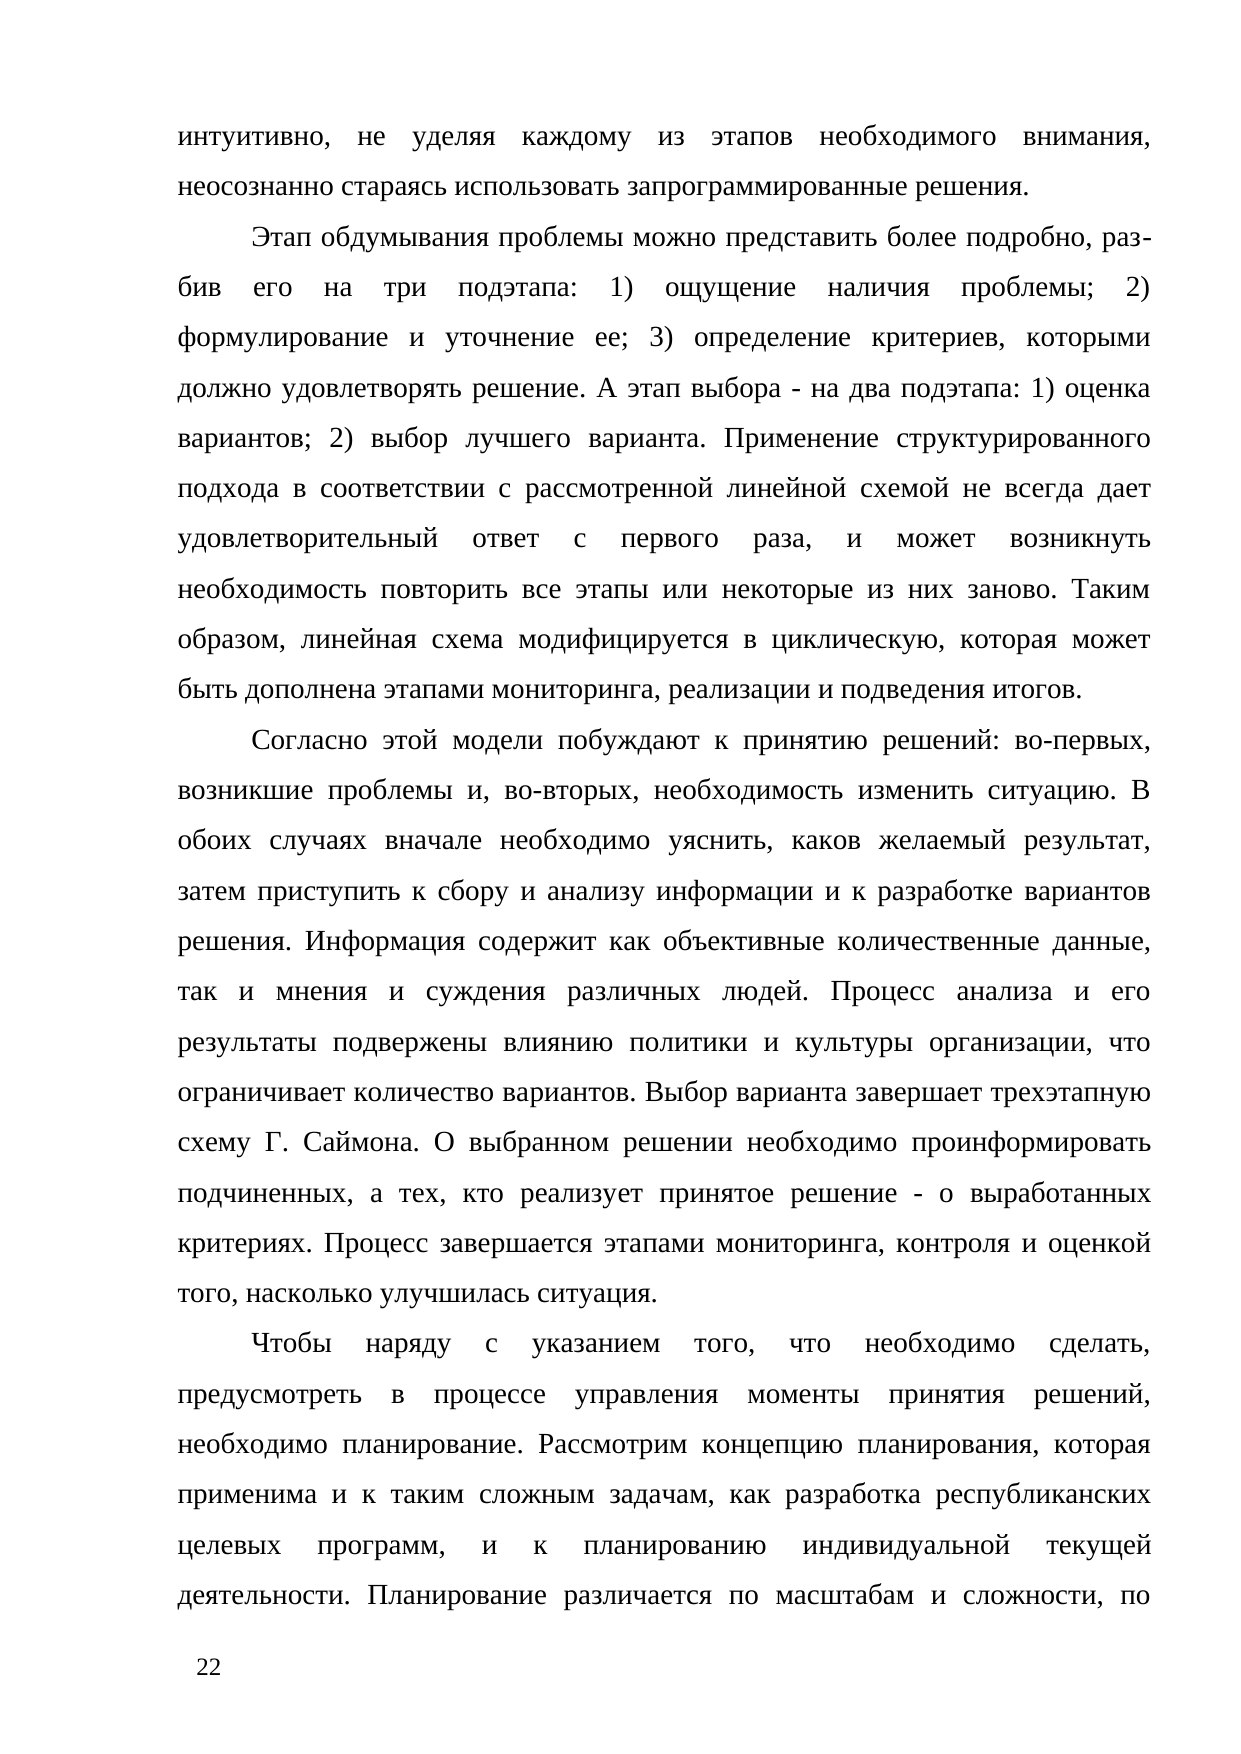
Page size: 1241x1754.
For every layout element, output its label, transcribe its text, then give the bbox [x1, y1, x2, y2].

text Согласно этой модели побуждают к принятию решений: во-первых, возникшие проблемы и, во-вторых, необходимость изменить ситуацию. В обоих случаях вначале необходимо уяснить, каков желаемый результат, затем приступить к сбору и анализу информации и к разработке вариантов решения. Информация содержит как объективные количественные данные, так и мнения и суждения различных людей. Процесс анализа и его результаты подвержены влиянию политики и культуры организации, что ограничивает количество вариантов. Выбор варианта завершает трехэтапную схему Г. Саймона. О выбранном решении необходимо проинформировать подчиненных, а тех, кто реализует принятое решение - о выработанных критериях. Процесс завершается этапами мониторинга, контроля и оценкой того, насколько улучшилась ситуация. [177, 722, 1152, 1309]
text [177, 1326, 1152, 1611]
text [177, 118, 1152, 202]
text Этап обдумывания проблемы можно представить более подробно, разбив его на три подэтапа: 1) ощущение наличия проблемы; 2) формулирование и уточнение ее; 3) определение критериев, которыми должно удовлетворять решение. А этап выбора - на два подэтапа: 1) оценка вариантов; 2) выбор лучшего варианта. Применение структурированного подхода в соответствии с рассмотренной линейной схемой не всегда дает удовлетворительный ответ с первого раза, и может возникнуть необходимость повторить все этапы или некоторые из них заново. Таким образом, линейная схема модифицируется в циклическую, которая может быть дополнена этапами мониторинга, реализации и подведения итогов. [177, 219, 1152, 705]
